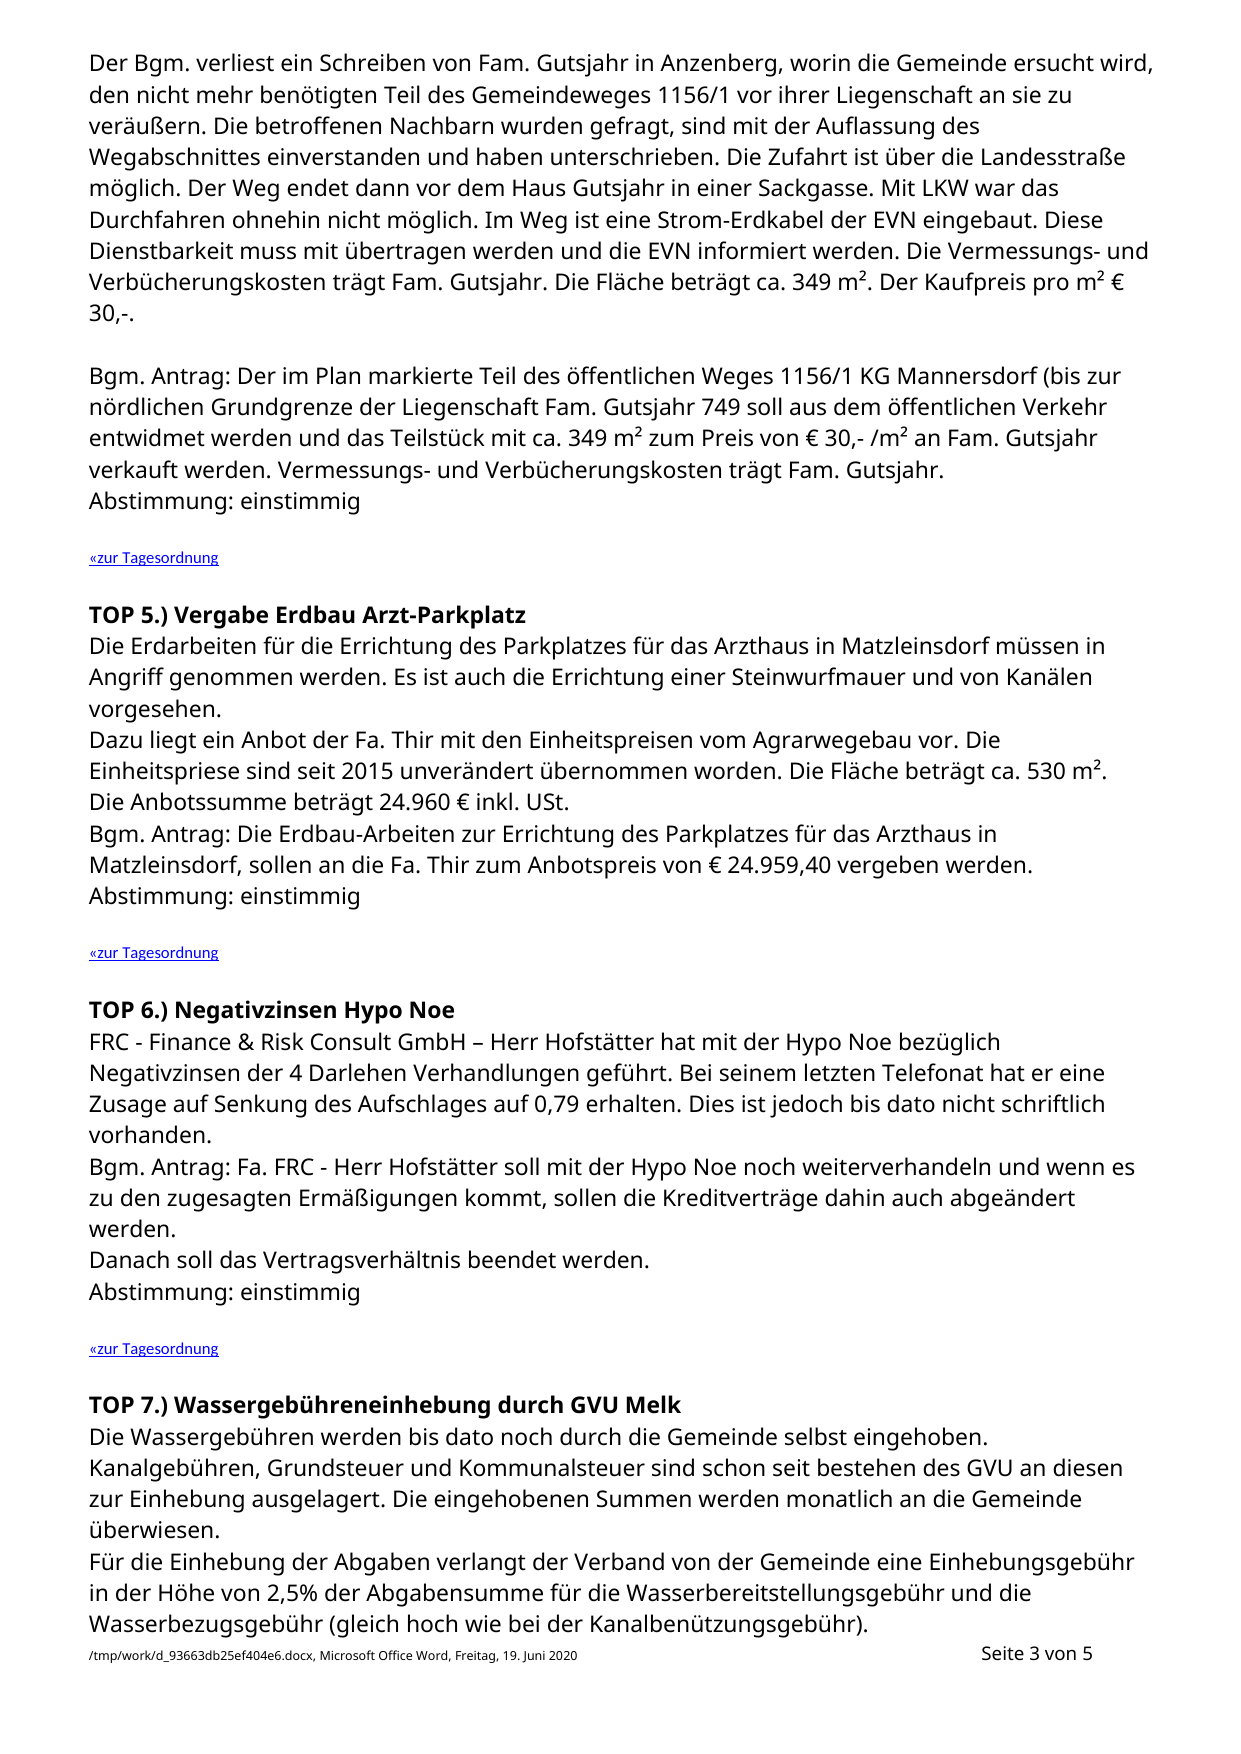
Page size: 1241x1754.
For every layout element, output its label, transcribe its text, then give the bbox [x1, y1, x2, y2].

text Dazu liegt ein Anbot der Fa. Thir mit den Einheitspreisen vom Agrarwegebau vor. Die Einheitspriese sind seit 2015 unverändert übernommen worden. Die Fläche beträgt ca. 530 m². [89, 724, 1157, 786]
text «zur Tagesordnung [89, 1338, 1157, 1358]
text Danach soll das Vertragsverhältnis beendet werden. [89, 1244, 1157, 1275]
text FRC - Finance & Risk Consult GmbH – Herr Hofstätter hat mit der Hypo Noe bezüglich Negativzinsen der 4 Darlehen Verhandlungen geführt. Bei seinem letzten Telefonat hat er eine Zusage auf Senkung des Aufschlages auf 0,79 erhalten. Dies ist jedoch bis dato nicht schriftlich vorhanden. [89, 1025, 1157, 1150]
text Bgm. Antrag: Fa. FRC - Herr Hofstätter soll mit der Hypo Noe noch weiterverhandeln und wenn es zu den zugesagten Ermäßigungen kommt, sollen die Kreditverträge dahin auch abgeändert werden. [89, 1150, 1157, 1244]
text Die Anbotssumme beträgt 24.960 € inkl. USt. [89, 786, 1157, 818]
text TOP 7.) Wassergebühreneinhebung durch GVU Melk [89, 1389, 1157, 1421]
text Abstimmung: einstimmig [89, 880, 1157, 911]
text Der Bgm. verliest ein Schreiben von Fam. Gutsjahr in Anzenberg, worin die Gemeinde ersucht wird, den nicht mehr benötigten Teil des Gemeindeweges 1156/1 vor ihrer Liegenschaft an sie zu veräußern. Die betroffenen Nachbarn wurden gefragt, sind mit der Auflassung des Wegabschnittes einverstanden und haben unterschrieben. Die Zufahrt ist über die Landesstraße möglich. Der Weg endet dann vor dem Haus Gutsjahr in einer Sackgasse. Mit LKW war das Durchfahren ohnehin nicht möglich. Im Weg ist eine Strom-Erdkabel der EVN eingebaut. Diese Dienstbarkeit muss mit übertragen werden und die EVN informiert werden. Die Vermessungs- und Verbücherungskosten trägt Fam. Gutsjahr. Die Fläche beträgt ca. 349 m². Der Kaufpreis pro m² € 30,-. [89, 47, 1157, 328]
text Wasserbezugsgebühr (gleich hoch wie bei der Kanalbenützungsgebühr). [89, 1608, 1157, 1639]
text Abstimmung: einstimmig [89, 485, 1157, 516]
text Die Erdarbeiten für die Errichtung des Parkplatzes für das Arzthaus in Matzleinsdorf müssen in Angriff genommen werden. Es ist auch die Errichtung einer Steinwurfmauer und von Kanälen vorgesehen. [89, 630, 1157, 724]
text TOP 6.) Negativzinsen Hypo Noe [89, 994, 1157, 1025]
text TOP 5.) Vergabe Erdbau Arzt-Parkplatz [89, 599, 1157, 630]
text «zur Tagesordnung [89, 943, 1157, 963]
text Bgm. Antrag: Die Erdbau-Arbeiten zur Errichtung des Parkplatzes für das Arzthaus in Matzleinsdorf, sollen an die Fa. Thir zum Anbotspreis von € 24.959,40 vergeben werden. [89, 818, 1157, 880]
text Bgm. Antrag: Der im Plan markierte Teil des öffentlichen Weges 1156/1 KG Mannersdorf (bis zur nördlichen Grundgrenze der Liegenschaft Fam. Gutsjahr 749 soll aus dem öffentlichen Verkehr entwidmet werden und das Teilstück mit ca. 349 m² zum Preis von € 30,- /m² an Fam. Gutsjahr verkauft werden. Vermessungs- und Verbücherungskosten trägt Fam. Gutsjahr. [89, 360, 1157, 485]
text «zur Tagesordnung [89, 547, 1157, 568]
text Abstimmung: einstimmig [89, 1275, 1157, 1307]
text Die Wassergebühren werden bis dato noch durch die Gemeinde selbst eingehoben. Kanalgebühren, Grundsteuer und Kommunalsteuer sind schon seit bestehen des GVU an diesen zur Einhebung ausgelagert. Die eingehobenen Summen werden monatlich an die Gemeinde überwiesen. [89, 1421, 1157, 1546]
text Für die Einhebung der Abgaben verlangt der Verband von der Gemeinde eine Einhebungsgebühr in der Höhe von 2,5% der Abgabensumme für die Wasserbereitstellungsgebühr und die [89, 1546, 1157, 1608]
